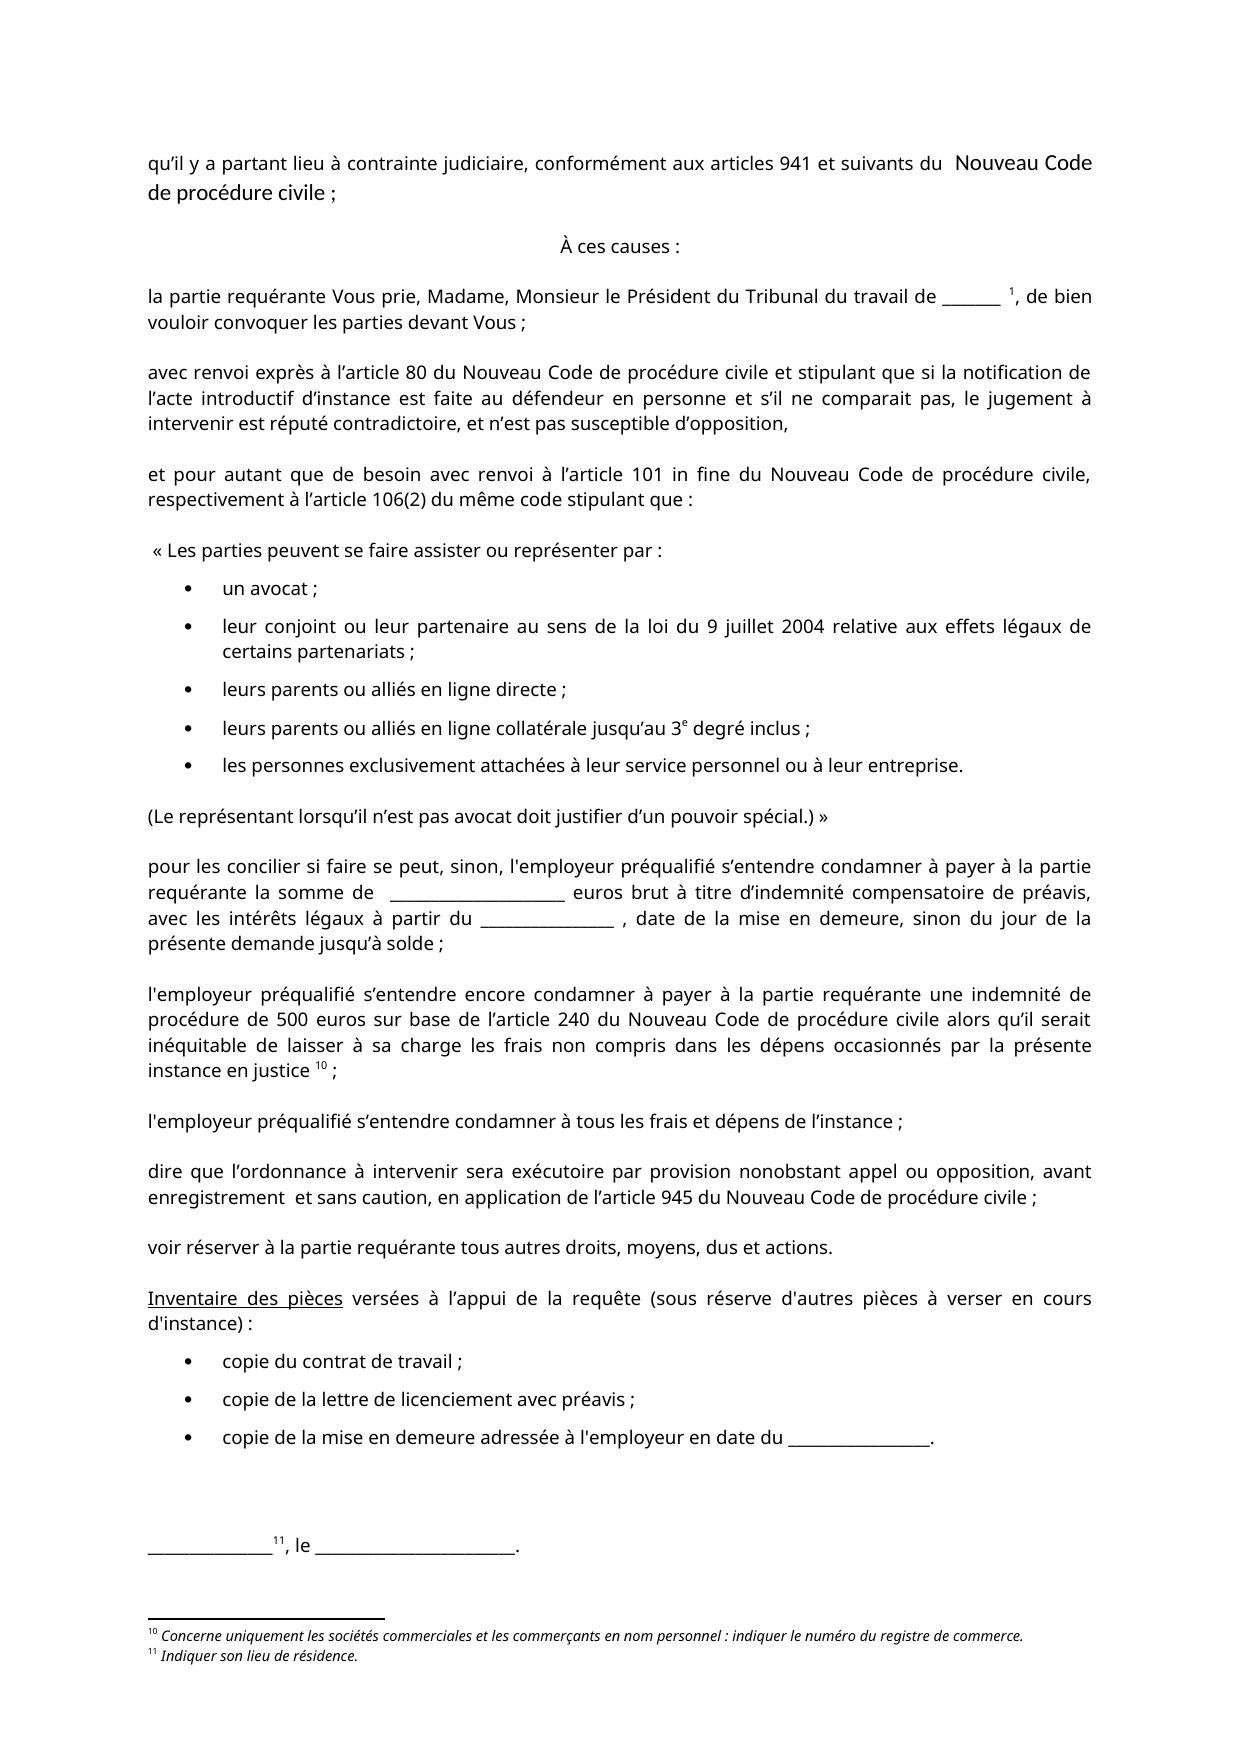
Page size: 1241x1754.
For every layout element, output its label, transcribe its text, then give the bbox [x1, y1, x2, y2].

text la partie requérante Vous prie, Madame, Monsieur le Président du Tribunal du travail de _______ 1, de bien vouloir convoquer les parties devant Vous ; [148, 283, 1093, 334]
text leur conjoint ou leur partenaire au sens de la loi du 9 juillet 2004 relative aux effets légaux de certains partenariats ; [185, 613, 1093, 664]
text copie du contrat de travail ; [185, 1349, 1093, 1374]
text leurs parents ou alliés en ligne directe ; [185, 677, 1093, 702]
text l'employeur préqualifié s’entendre condamner à tous les frais et dépens de l’instance ; [148, 1108, 1093, 1133]
text À ces causes : [148, 233, 1093, 258]
text Inventaire des pièces versées à l’appui de la requête (sous réserve d'autres pièces à verser en cours d'instance) : [148, 1285, 1093, 1336]
text _______________, le ________________________. [148, 1532, 1093, 1558]
text voir réserver à la partie requérante tous autres droits, moyens, dus et actions. [148, 1234, 1093, 1260]
text pour les concilier si faire se peut, sinon, l'employeur préqualifié s’entendre condamner à payer à la partie requérante la somme de _____________________ euros brut à titre d’indemnité compensatoire de préavis, avec les intérêts légaux à partir du ________________ , date de la mise en demeure, sinon du jour de la présente demande jusqu’à solde ; [148, 854, 1093, 956]
text « Les parties peuvent se faire assister ou représenter par : [148, 537, 1093, 563]
text copie de la mise en demeure adressée à l'employeur en date du _________________. [185, 1425, 1093, 1450]
text dire que l’ordonnance à intervenir sera exécutoire par provision nonobstant appel ou opposition, avant enregistrement et sans caution, en application de l’article 945 du Nouveau Code de procédure civile ; [148, 1158, 1093, 1209]
text qu’il y a partant lieu à contrainte judiciaire, conformément aux articles 941 et suivants du Nouveau Code de procédure civile ; [148, 148, 1093, 206]
text un avocat ; [185, 575, 1093, 601]
text les personnes exclusivement attachées à leur service personnel ou à leur entreprise. [185, 753, 1093, 778]
text (Le représentant lorsqu’il n’est pas avocat doit justifier d’un pouvoir spécial.) » [148, 803, 1093, 829]
text copie de la lettre de licenciement avec préavis ; [185, 1387, 1093, 1412]
text avec renvoi exprès à l’article 80 du Nouveau Code de procédure civile et stipulant que si la notification de l’acte introductif d’instance est faite au défendeur en personne et s’il ne comparait pas, le jugement à intervenir est réputé contradictoire, et n’est pas susceptible d’opposition, [148, 359, 1093, 436]
text leurs parents ou alliés en ligne collatérale jusqu’au 3e degré inclus ; [185, 715, 1093, 740]
text et pour autant que de besoin avec renvoi à l’article 101 in fine du Nouveau Code de procédure civile, respectivement à l’article 106(2) du même code stipulant que : [148, 461, 1093, 512]
text l'employeur préqualifié s’entendre encore condamner à payer à la partie requérante une indemnité de procédure de 500 euros sur base de l’article 240 du Nouveau Code de procédure civile alors qu’il serait inéquitable de laisser à sa charge les frais non compris dans les dépens occasionnés par la présente instance en justice ; [148, 981, 1093, 1083]
